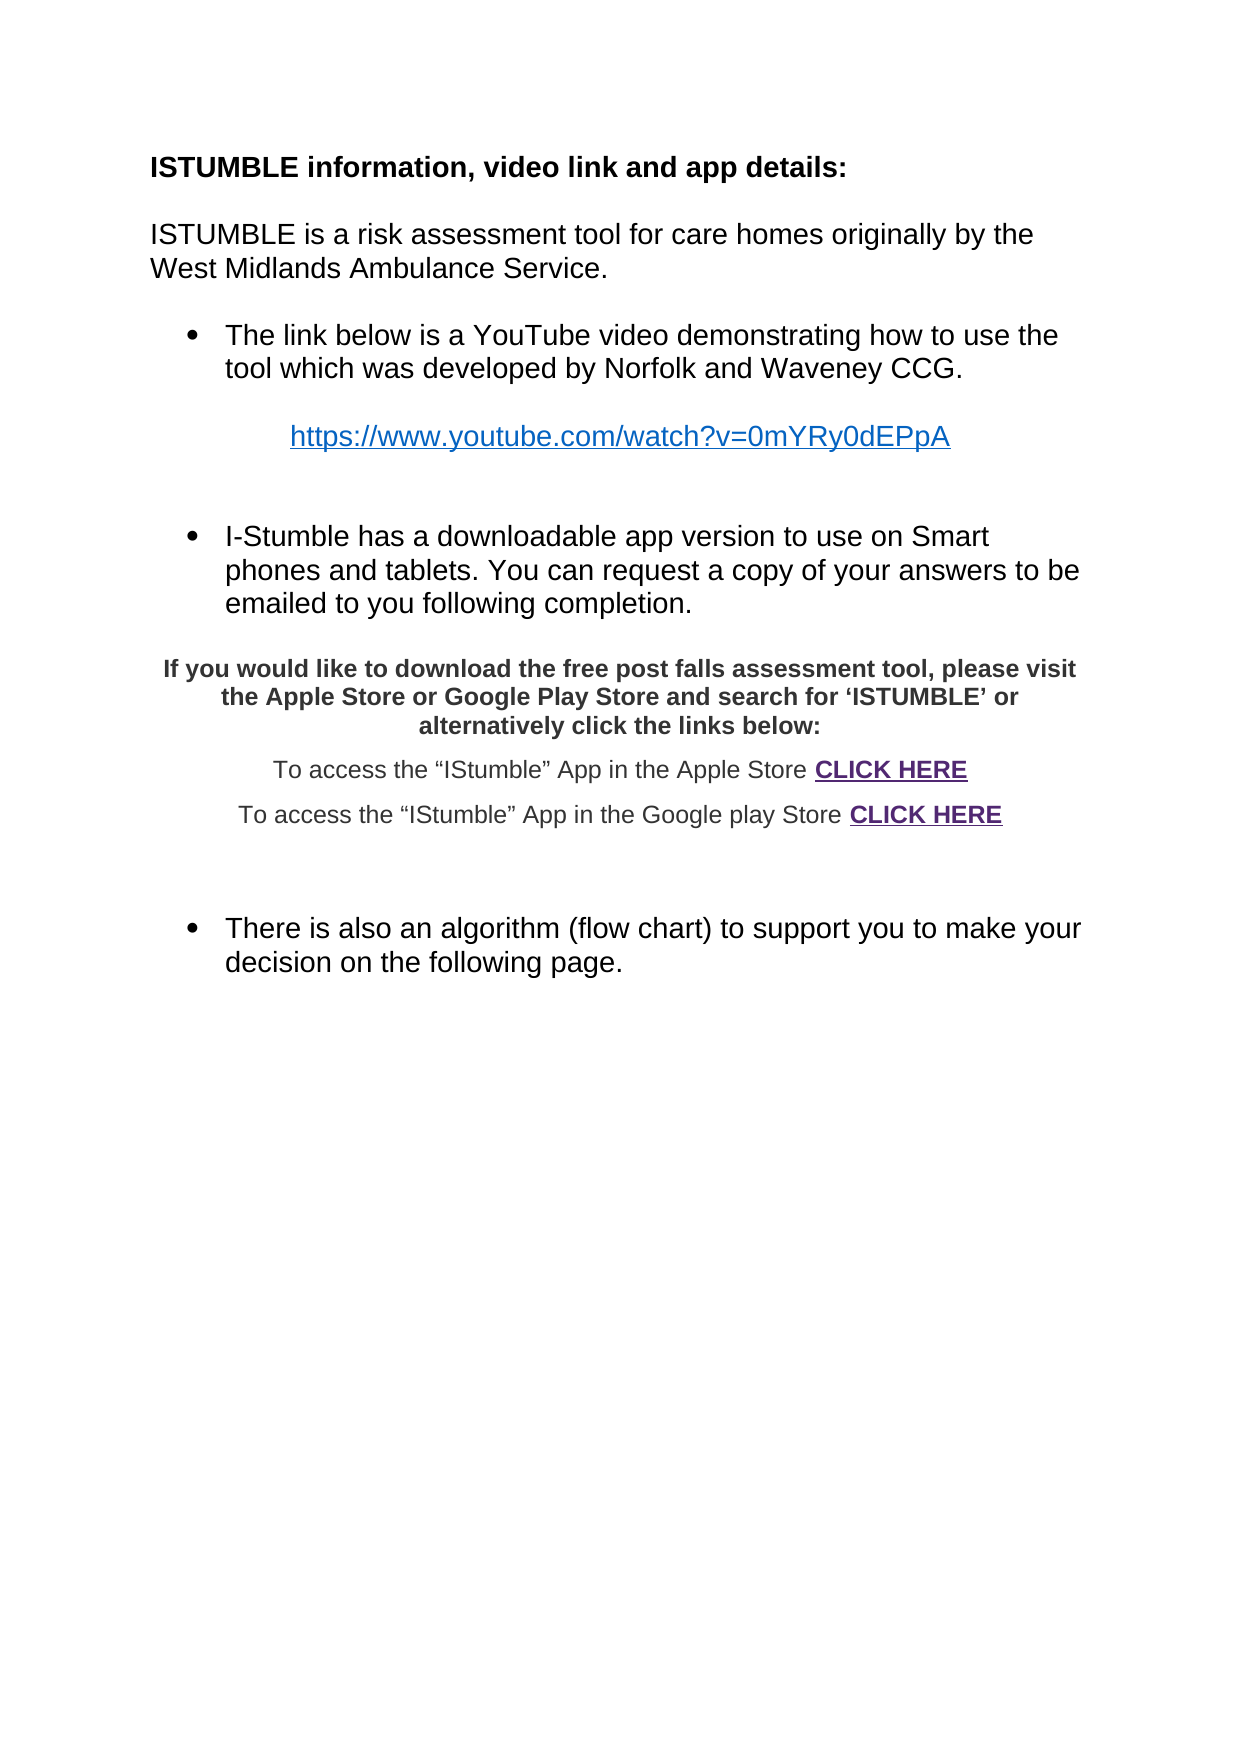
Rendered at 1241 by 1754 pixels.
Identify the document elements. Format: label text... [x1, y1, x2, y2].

list There is also an algorithm (flow chart) to support you to make your decision on the following page. [187, 911, 1090, 978]
list I-Stumble has a downloadable app version to use on Smart phones and tablets. You can request a copy of your answers to be emailed to you following completion. [187, 519, 1090, 620]
text https://www.youtube.com/watch?v=0mYRy0dEPpA [150, 418, 1090, 452]
text To access the “IStumble” App in the Google play Store CLICK HERE [150, 800, 1090, 828]
text If you would like to download the free post falls assessment tool, please visit the Apple Store or Google Play Store and search for ‘ISTUMBLE’ or alternatively click the links below: [150, 653, 1090, 740]
text ISTUMBLE information, video link and app details: [150, 150, 1090, 183]
text ISTUMBLE is a risk assessment tool for care homes originally by the West Midlands Ambulance Service. [150, 217, 1090, 284]
list The link below is a YouTube video demonstrating how to use the tool which was developed by Norfolk and Waveney CCG. [187, 318, 1090, 385]
text To access the “IStumble” App in the Apple Store CLICK HERE [150, 755, 1090, 784]
